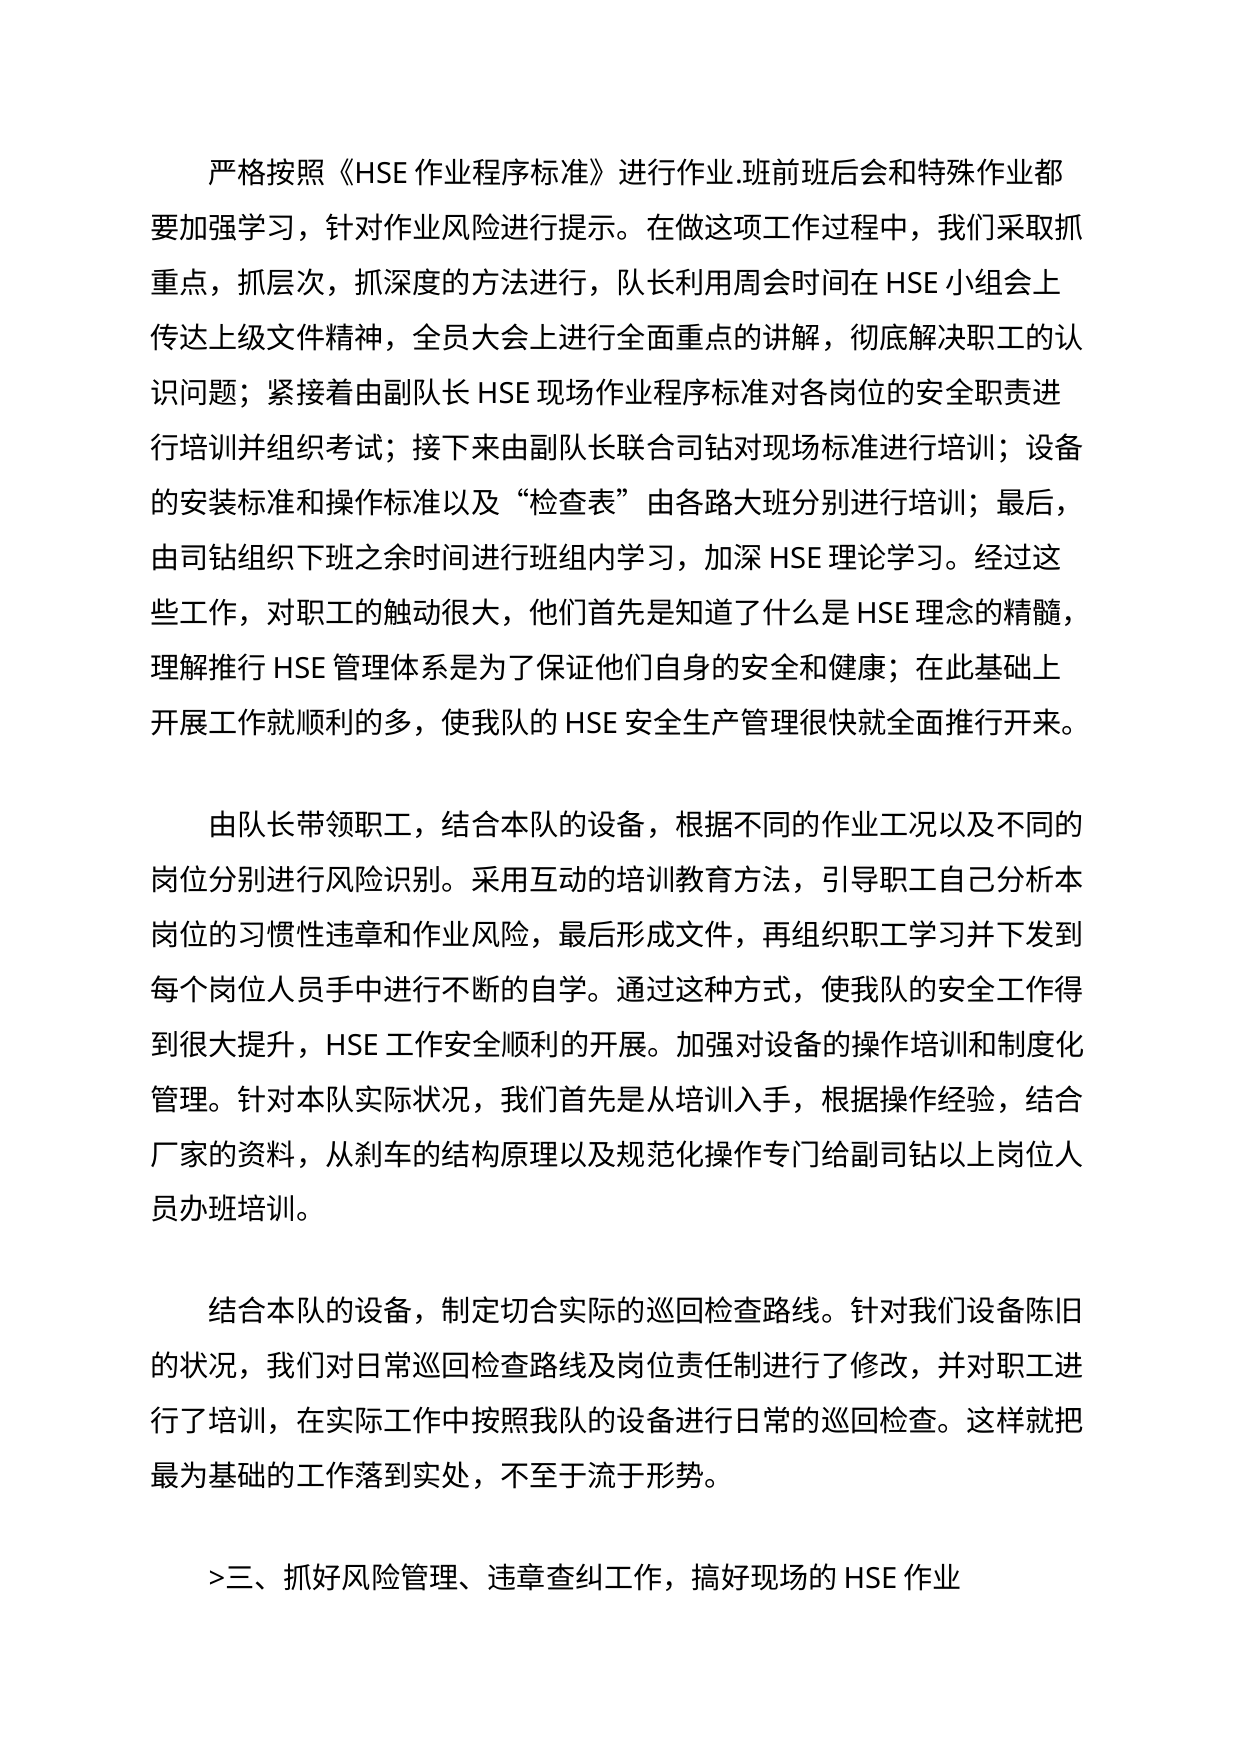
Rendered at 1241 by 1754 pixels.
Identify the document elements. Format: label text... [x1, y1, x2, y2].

text 结合本队的设备，制定切合实际的巡回检查路线。针对我们设备陈旧的状况，我们对日常巡回检查路线及岗位责任制进行了修改，并对职工进行了培训，在实际工作中按照我队的设备进行日常的巡回检查。这样就把最为基础的工作落到实处，不至于流于形势。 [150, 1288, 1090, 1495]
text 由队长带领职工，结合本队的设备，根据不同的作业工况以及不同的岗位分别进行风险识别。采用互动的培训教育方法，引导职工自己分析本岗位的习惯性违章和作业风险，最后形成文件，再组织职工学习并下发到每个岗位人员手中进行不断的自学。通过这种方式，使我队的安全工作得到很大提升，HSE工作安全顺利的开展。加强对设备的操作培训和制度化管理。针对本队实际状况，我们首先是从培训入手，根据操作经验，结合厂家的资料，从刹车的结构原理以及规范化操作专门给副司钻以上岗位人员办班培训。 [150, 802, 1090, 1228]
text 严格按照《HSE作业程序标准》进行作业.班前班后会和特殊作业都要加强学习，针对作业风险进行提示。在做这项工作过程中，我们采取抓重点，抓层次，抓深度的方法进行，队长利用周会时间在HSE小组会上传达上级文件精神，全员大会上进行全面重点的讲解，彻底解决职工的认识问题；紧接着由副队长HSE现场作业程序标准对各岗位的安全职责进行培训并组织考试；接下来由副队长联合司钻对现场标准进行培训；设备的安装标准和操作标准以及“检查表”由各路大班分别进行培训；最后，由司钻组织下班之余时间进行班组内学习，加深HSE理论学习。经过这些工作，对职工的触动很大，他们首先是知道了什么是HSE理念的精髓，理解推行HSE管理体系是为了保证他们自身的安全和健康；在此基础上开展工作就顺利的多，使我队的HSE安全生产管理很快就全面推行开来。 [150, 150, 1090, 742]
text >三、抓好风险管理、违章查纠工作，搞好现场的HSE作业 [150, 1554, 1090, 1597]
